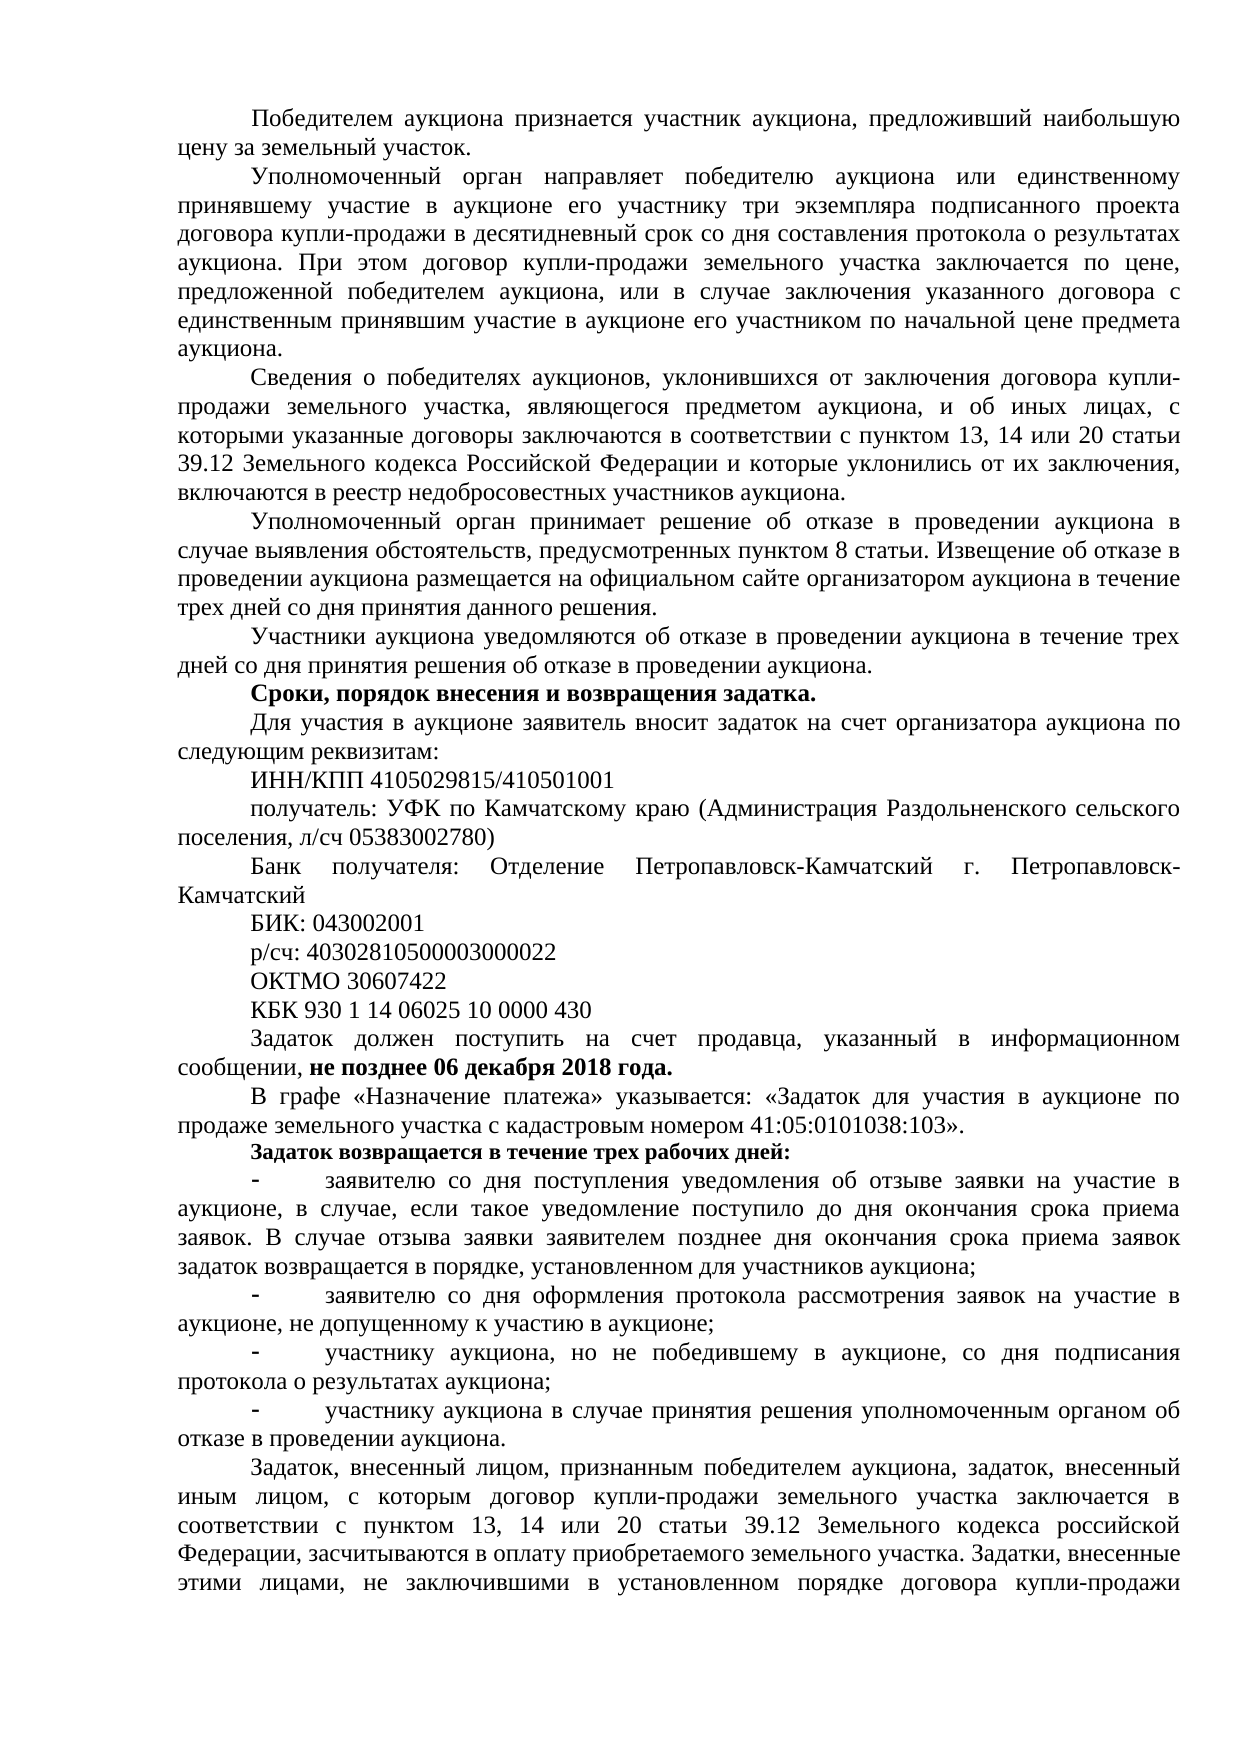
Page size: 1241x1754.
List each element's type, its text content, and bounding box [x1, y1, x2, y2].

text получатель: УФК по Камчатскому краю (Администрация Раздольненского сельского поселения, л/сч 05383002780) [177, 793, 1181, 851]
list участнику аукциона в случае принятия решения уполномоченным органом об отказе в проведении аукциона. [177, 1395, 1181, 1452]
list заявителю со дня поступления уведомления об отзыве заявки на участие в аукционе, в случае, если такое уведомление поступило до дня окончания срока приема заявок. В случае отзыва заявки заявителем позднее дня окончания срока приема заявок задаток возвращается в порядке, установленном для участников аукциона; [177, 1165, 1181, 1280]
text Уполномоченный орган направляет победителю аукциона или единственному принявшему участие в аукционе его участнику три экземпляра подписанного проекта договора купли-продажи в десятидневный срок со дня составления протокола о результатах аукциона. При этом договор купли-продажи земельного участка заключается по цене, предложенной победителем аукциона, или в случае заключения указанного договора с единственным принявшим участие в аукционе его участником по начальной цене предмета аукциона. [177, 161, 1181, 362]
list заявителю со дня оформления протокола рассмотрения заявок на участие в аукционе, не допущенному к участию в аукционе; [177, 1280, 1181, 1337]
text р/сч: 40302810500003000022 [177, 937, 1181, 966]
list участнику аукциона, но не победившему в аукционе, со дня подписания протокола о результатах аукциона; [177, 1337, 1181, 1395]
text ИНН/КПП 4105029815/410501001 [177, 765, 1181, 793]
text Банк получателя: Отделение Петропавловск-Камчатский г. Петропавловск-Камчатский [177, 851, 1181, 908]
text БИК: 043002001 [177, 908, 1181, 937]
text Для участия в аукционе заявитель вносит задаток на счет организатора аукциона по следующим реквизитам: [177, 707, 1181, 765]
text КБК 930 1 14 06025 10 0000 430 [177, 995, 1181, 1023]
text В графе «Назначение платежа» указывается: «Задаток для участия в аукционе по продаже земельного участка с кадастровым номером 41:05:0101038:103». [177, 1081, 1181, 1138]
text Задаток должен поступить на счет продавца, указанный в информационном сообщении, не позднее 06 декабря 2018 года. [177, 1023, 1181, 1081]
text Задаток возвращается в течение трех рабочих дней: [177, 1138, 1181, 1165]
text Победителем аукциона признается участник аукциона, предложивший наибольшую цену за земельный участок. [177, 103, 1181, 161]
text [177, 1452, 1181, 1596]
text Сроки, порядок внесения и возвращения задатка. [177, 678, 1181, 707]
text Уполномоченный орган принимает решение об отказе в проведении аукциона в случае выявления обстоятельств, предусмотренных пунктом 8 статьи. Извещение об отказе в проведении аукциона размещается на официальном сайте организатором аукциона в течение трех дней со дня принятия данного решения. [177, 506, 1181, 621]
text Сведения о победителях аукционов, уклонившихся от заключения договора купли-продажи земельного участка, являющегося предметом аукциона, и об иных лицах, с которыми указанные договоры заключаются в соответствии с пунктом 13, 14 или 20 статьи 39.12 Земельного кодекса Российской Федерации и которые уклонились от их заключения, включаются в реестр недобросовестных участников аукциона. [177, 362, 1181, 506]
text ОКТМО 30607422 [177, 966, 1181, 995]
text Участники аукциона уведомляются об отказе в проведении аукциона в течение трех дней со дня принятия решения об отказе в проведении аукциона. [177, 621, 1181, 678]
